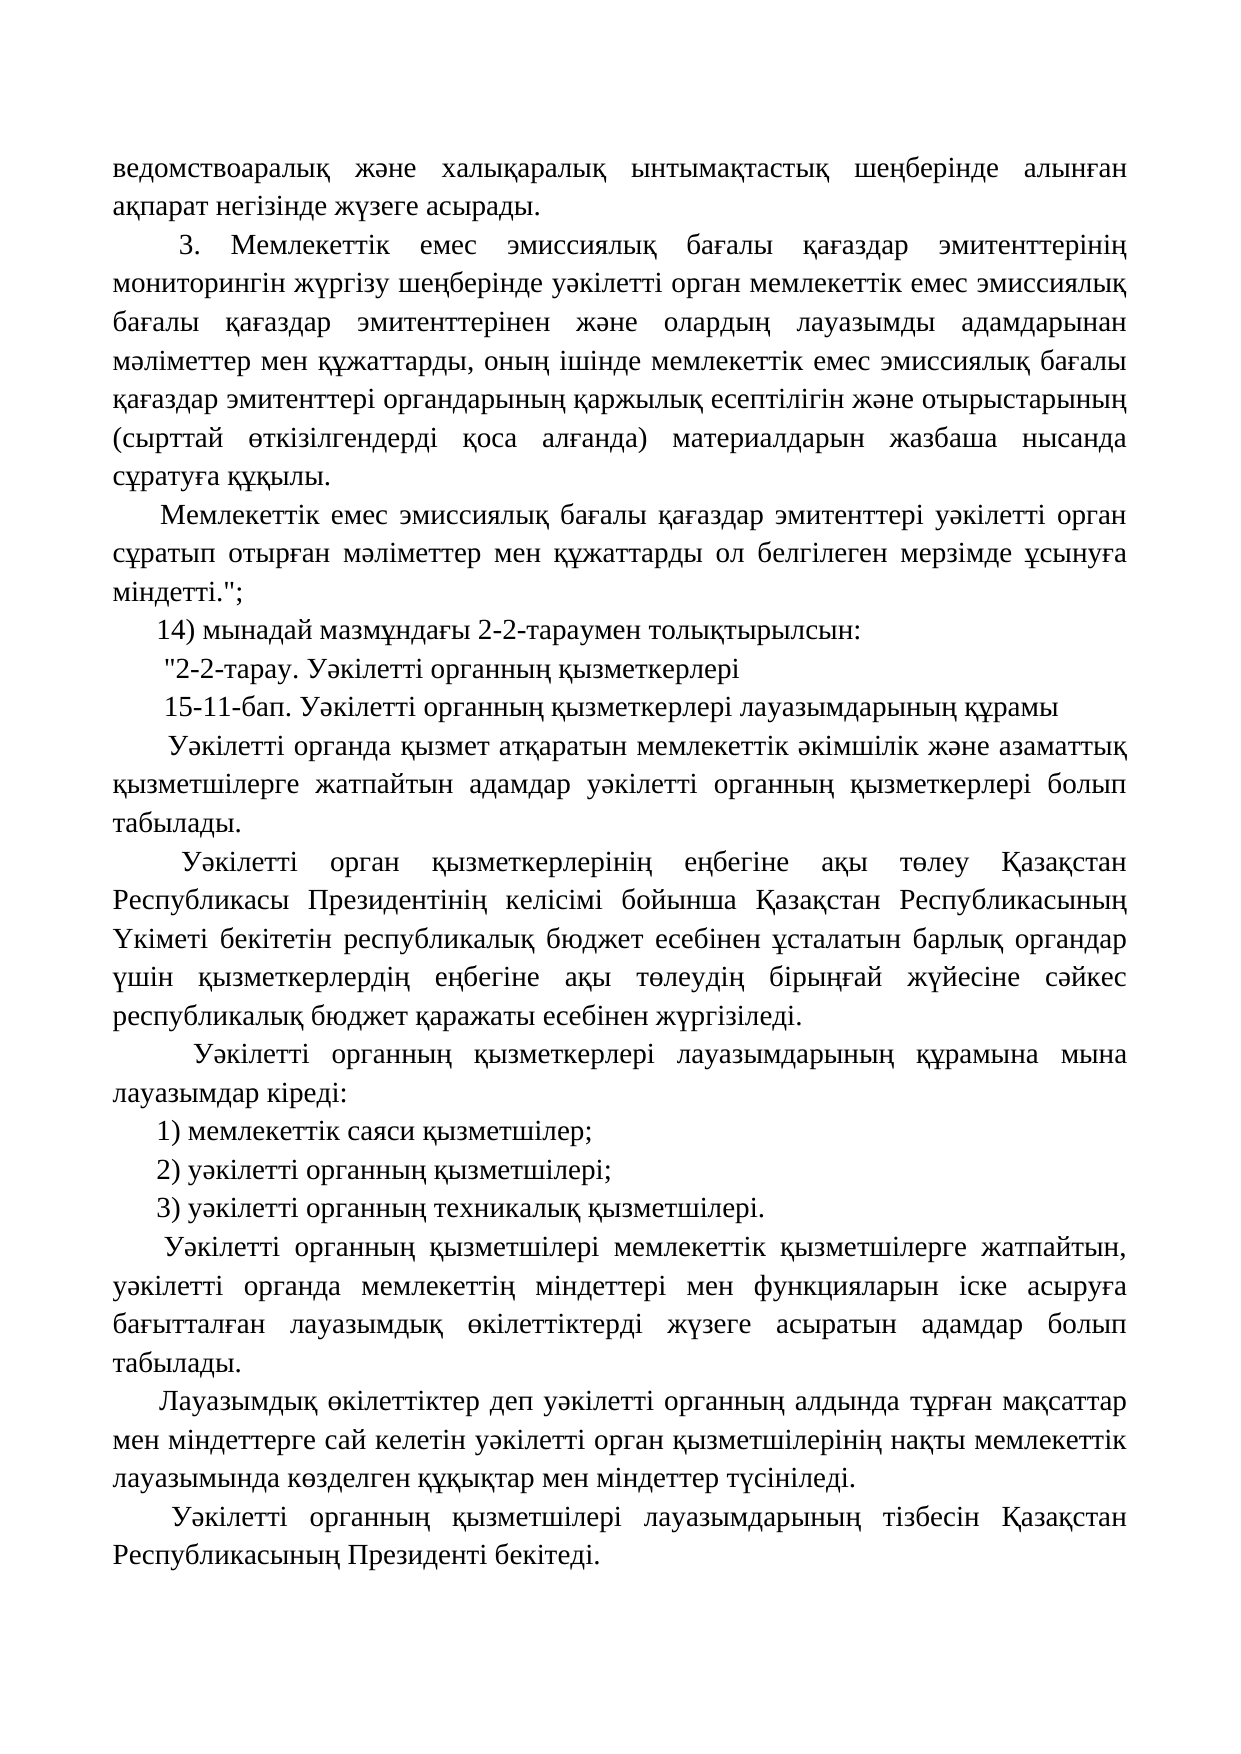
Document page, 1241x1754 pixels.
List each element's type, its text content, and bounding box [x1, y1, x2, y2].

text 15-11-бап. Уәкілетті органның қызметкерлері лауазымдарының құрамы [112, 689, 1128, 723]
text Уәкілетті органда қызмет атқаратын мемлекеттік әкімшілік және азаматтық қызметшілерге жатпайтын адамдар уәкілетті органның қызметкерлері болып табылады. [112, 728, 1128, 839]
text Мемлекеттік емес эмиссиялық бағалы қағаздар эмитенттері уәкілетті орган сұратып отырған мәліметтер мен құжаттарды ол белгілеген мерзімде ұсынуға міндетті."; [112, 497, 1128, 607]
text 2) уәкілетті органның қызметшілері; [112, 1152, 1128, 1186]
text 14) мынадай мазмұндағы 2-2-тараумен толықтырылсын: [112, 612, 1128, 646]
text 3) уәкілетті органның техникалық қызметшілері. [112, 1191, 1128, 1224]
text Уәкілетті органның қызметшілері лауазымдарының тізбесін Қазақстан Республикасының Президенті бекітеді. [112, 1499, 1128, 1571]
text 3. Мемлекеттік емес эмиссиялық бағалы қағаздар эмитенттерінің мониторингін жүргізу шеңберінде уәкілетті орган мемлекеттік емес эмиссиялық бағалы қағаздар эмитенттерінен және олардың лауазымды адамдарынан мәліметтер мен құжаттарды, оның ішінде мемлекеттік емес эмиссиялық бағалы қағаздар эмитенттері органдарының қаржылық есептілігін және отырыстарының (сырттай өткізілгендерді қоса алғанда) материалдарын жазбаша нысанда сұратуға құқылы. [112, 227, 1128, 492]
text Уәкілетті орган қызметкерлерінің еңбегіне ақы төлеу Қазақстан Республикасы Президентінің келісімі бойынша Қазақстан Республикасының Үкіметі бекітетін республикалық бюджет есебінен ұсталатын барлық органдар үшін қызметкерлердің еңбегіне ақы төлеудің бірыңғай жүйесіне сәйкес республикалық бюджет қаражаты есебінен жүргізіледі. [112, 844, 1128, 1031]
text 1) мемлекеттік саяси қызметшілер; [112, 1113, 1128, 1147]
text Уәкілетті органның қызметкерлері лауазымдарының құрамына мына лауазымдар кіреді: [112, 1036, 1128, 1108]
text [112, 150, 1128, 222]
text "2-2-тарау. Уәкілетті органның қызметкерлері [112, 651, 1128, 684]
text Лауазымдық өкілеттіктер деп уәкілетті органның алдында тұрған мақсаттар мен міндеттерге сай келетін уәкілетті орган қызметшілерінің нақты мемлекеттік лауазымында көзделген құқықтар мен міндеттер түсініледі. [112, 1383, 1128, 1494]
text Уәкілетті органның қызметшілері мемлекеттік қызметшілерге жатпайтын, уәкілетті органда мемлекеттің міндеттері мен функцияларын іске асыруға бағытталған лауазымдық өкілеттіктерді жүзеге асыратын адамдар болып табылады. [112, 1229, 1128, 1378]
